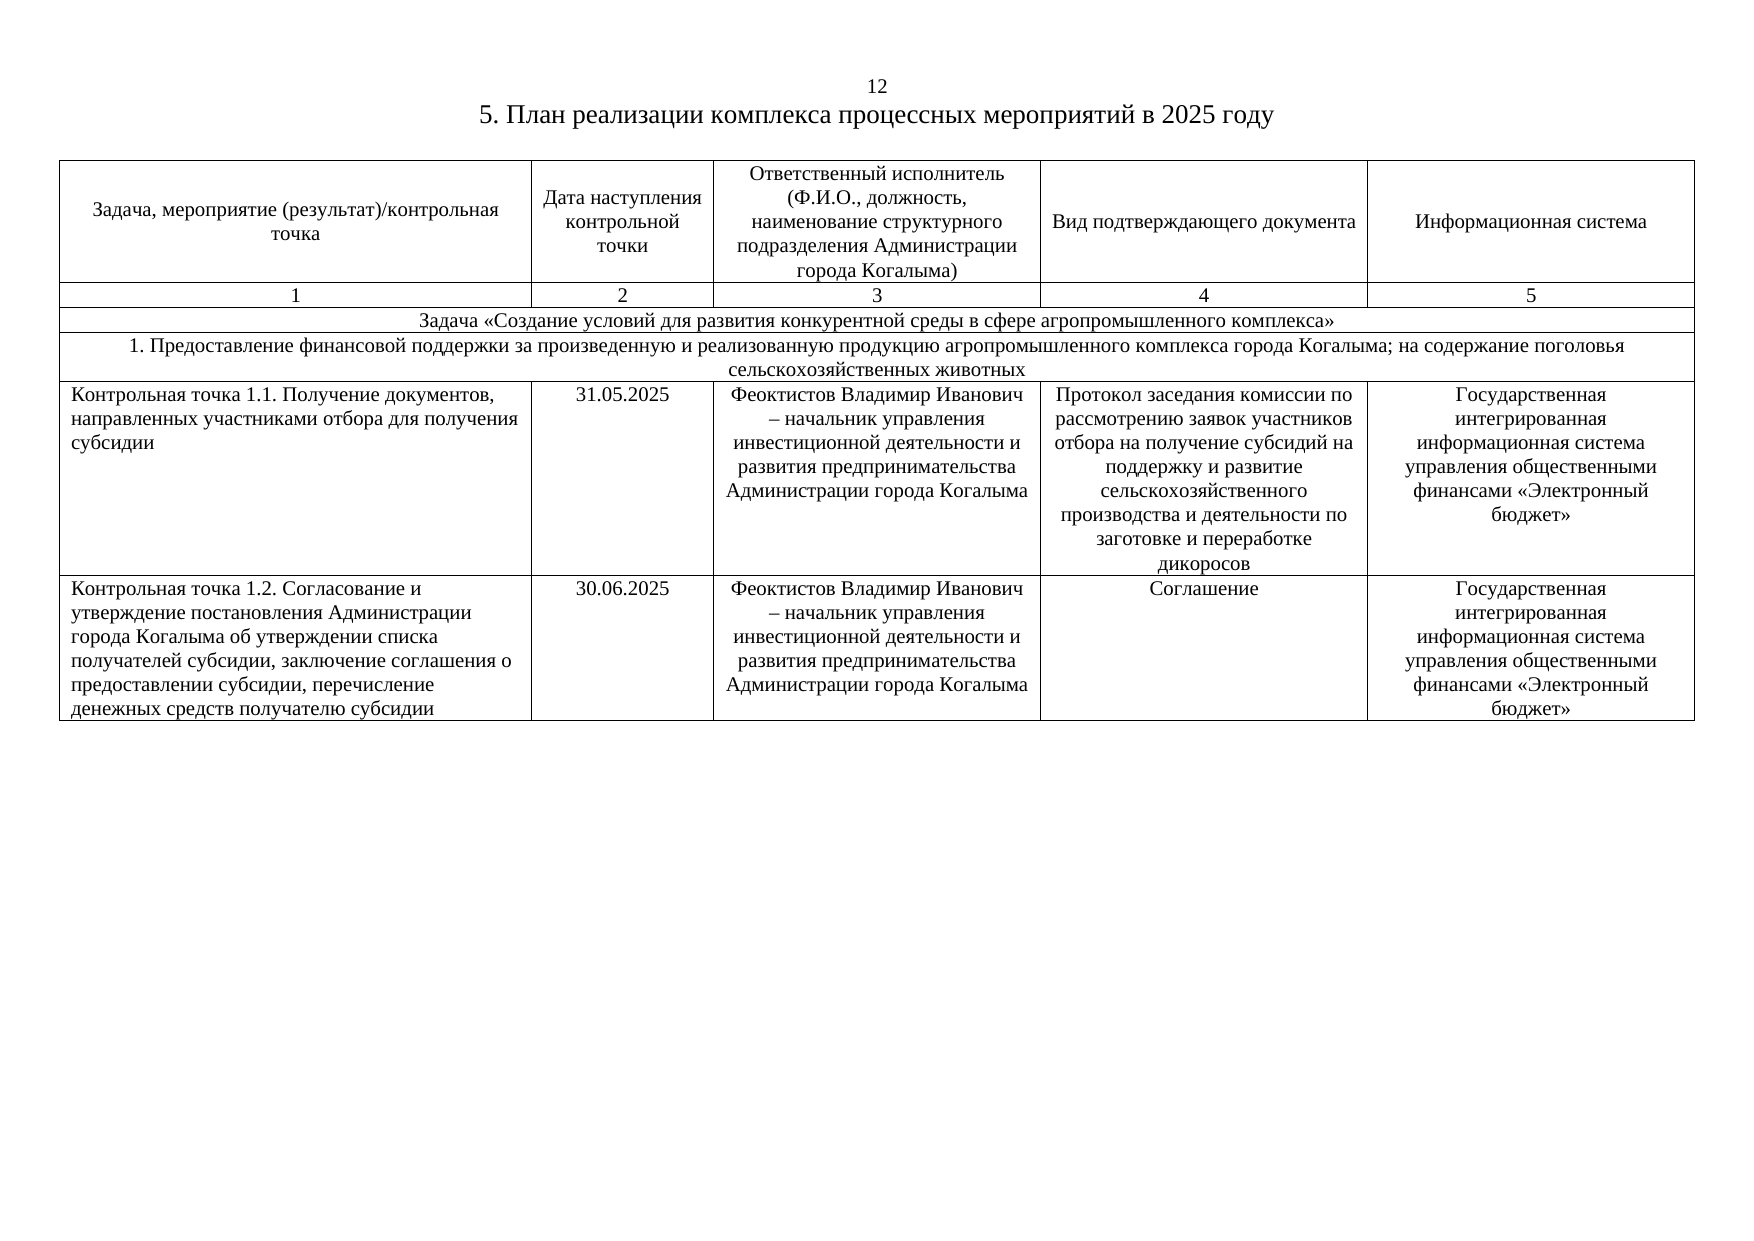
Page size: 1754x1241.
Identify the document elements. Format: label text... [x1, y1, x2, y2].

text 5. План реализации комплекса процессных мероприятий в 2025 году [59, 98, 1695, 129]
table_cell Соглашение [1041, 576, 1367, 720]
table_cell Феоктистов Владимир Иванович – начальник управления инвестиционной деятельности и развития предпринимательства Администрации города Когалыма [714, 576, 1040, 720]
table_header Ответственный исполнитель (Ф.И.О., должность, наименование структурного подразделения Администрации города Когалыма) [714, 161, 1040, 282]
table_cell Контрольная точка 1.1. Получение документов, направленных участниками отбора для получения субсидии [60, 382, 531, 574]
table_cell 5 [1368, 283, 1694, 307]
table_cell Феоктистов Владимир Иванович – начальник управления инвестиционной деятельности и развития предпринимательства Администрации города Когалыма [714, 382, 1040, 574]
table_header Информационная система [1368, 161, 1694, 282]
table_cell 30.06.2025 [532, 576, 713, 720]
table_cell Задача «Создание условий для развития конкурентной среды в сфере агропромышленного комплекса» [60, 308, 1694, 332]
table_cell Контрольная точка 1.2. Согласование и утверждение постановления Администрации города Когалыма об утверждении списка получателей субсидии, заключение соглашения о предоставлении субсидии, перечисление денежных средств получателю субсидии [60, 576, 531, 720]
table_cell 2 [532, 283, 713, 307]
table_cell 1. Предоставление финансовой поддержки за произведенную и реализованную продукцию агропромышленного комплекса города Когалыма; на содержание поголовья сельскохозяйственных животных [60, 333, 1694, 381]
table_cell 1 [60, 283, 531, 307]
table_cell 3 [714, 283, 1040, 307]
table_header Дата наступления контрольной точки [532, 161, 713, 282]
table_header Задача, мероприятие (результат)/контрольная точка [60, 161, 531, 282]
table_cell Протокол заседания комиссии по рассмотрению заявок участников отбора на получение субсидий на поддержку и развитие сельскохозяйственного производства и деятельности по заготовке и переработке дикоросов [1041, 382, 1367, 574]
table_cell Государственная интегрированная информационная система управления общественными финансами «Электронный бюджет» [1368, 576, 1694, 720]
table_cell 31.05.2025 [532, 382, 713, 574]
table_cell Государственная интегрированная информационная система управления общественными финансами «Электронный бюджет» [1368, 382, 1694, 574]
table_cell 4 [1041, 283, 1367, 307]
table_header Вид подтверждающего документа [1041, 161, 1367, 282]
